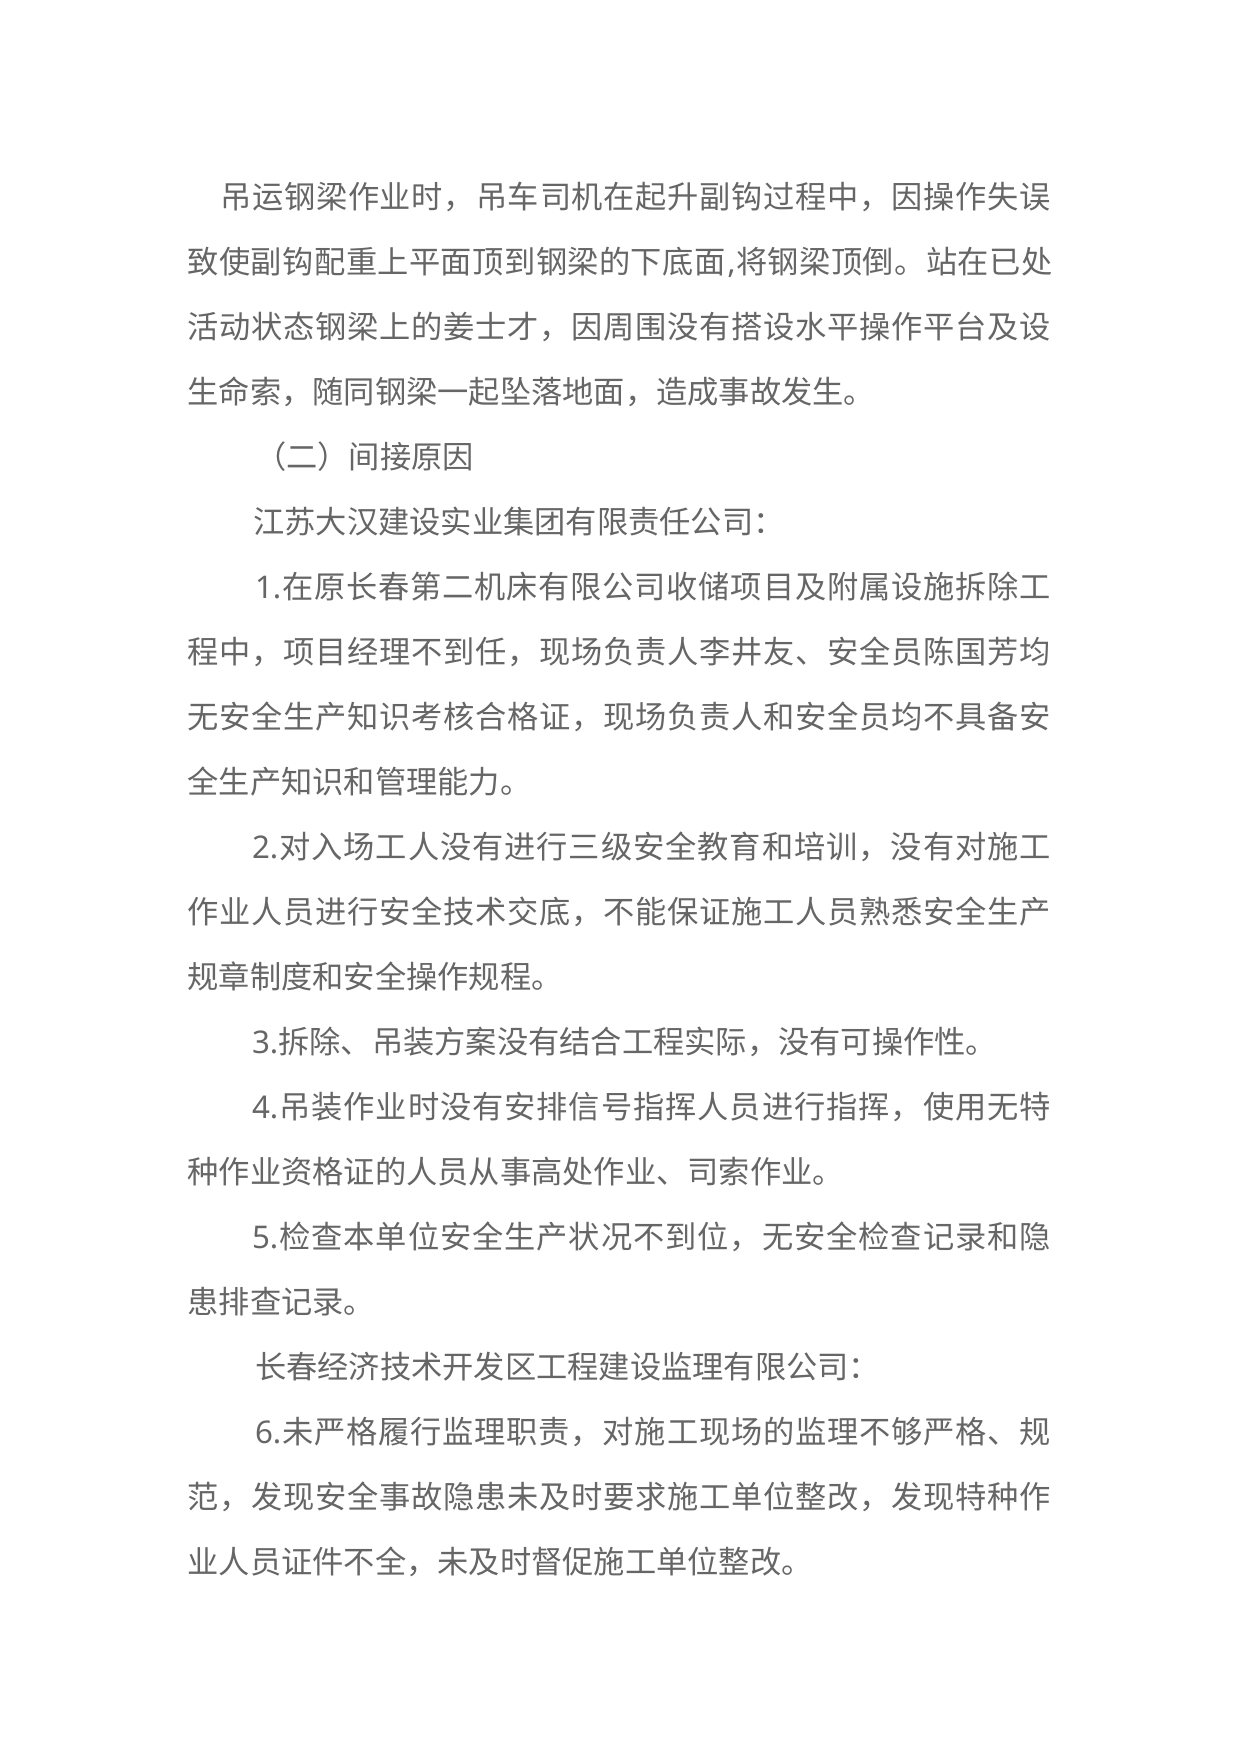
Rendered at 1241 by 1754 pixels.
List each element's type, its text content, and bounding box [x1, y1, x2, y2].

text 长春经济技术开发区工程建设监理有限公司： [187, 1332, 1053, 1397]
text 江苏大汉建设实业集团有限责任公司： [187, 487, 1053, 552]
text （二）间接原因 [187, 422, 1053, 487]
text 4.吊装作业时没有安排信号指挥人员进行指挥，使用无特种作业资格证的人员从事高处作业、司索作业。 [187, 1072, 1053, 1202]
text 5.检查本单位安全生产状况不到位，无安全检查记录和隐患排查记录。 [187, 1202, 1053, 1332]
text 吊运钢梁作业时，吊车司机在起升副钩过程中，因操作失误，致使副钩配重上平面顶到钢梁的下底面,将钢梁顶倒。站在已处活动状态钢梁上的姜士才，因周围没有搭设水平操作平台及设生命索，随同钢梁一起坠落地面，造成事故发生。 [187, 162, 1053, 422]
text 2.对入场工人没有进行三级安全教育和培训，没有对施工作业人员进行安全技术交底，不能保证施工人员熟悉安全生产规章制度和安全操作规程。 [187, 812, 1053, 1007]
text 6.未严格履行监理职责，对施工现场的监理不够严格、规范，发现安全事故隐患未及时要求施工单位整改，发现特种作业人员证件不全，未及时督促施工单位整改。 [187, 1397, 1053, 1592]
text 3.拆除、吊装方案没有结合工程实际，没有可操作性。 [187, 1007, 1053, 1072]
text 1.在原长春第二机床有限公司收储项目及附属设施拆除工程中，项目经理不到任，现场负责人李井友、安全员陈国芳均无安全生产知识考核合格证，现场负责人和安全员均不具备安全生产知识和管理能力。 [187, 552, 1053, 812]
